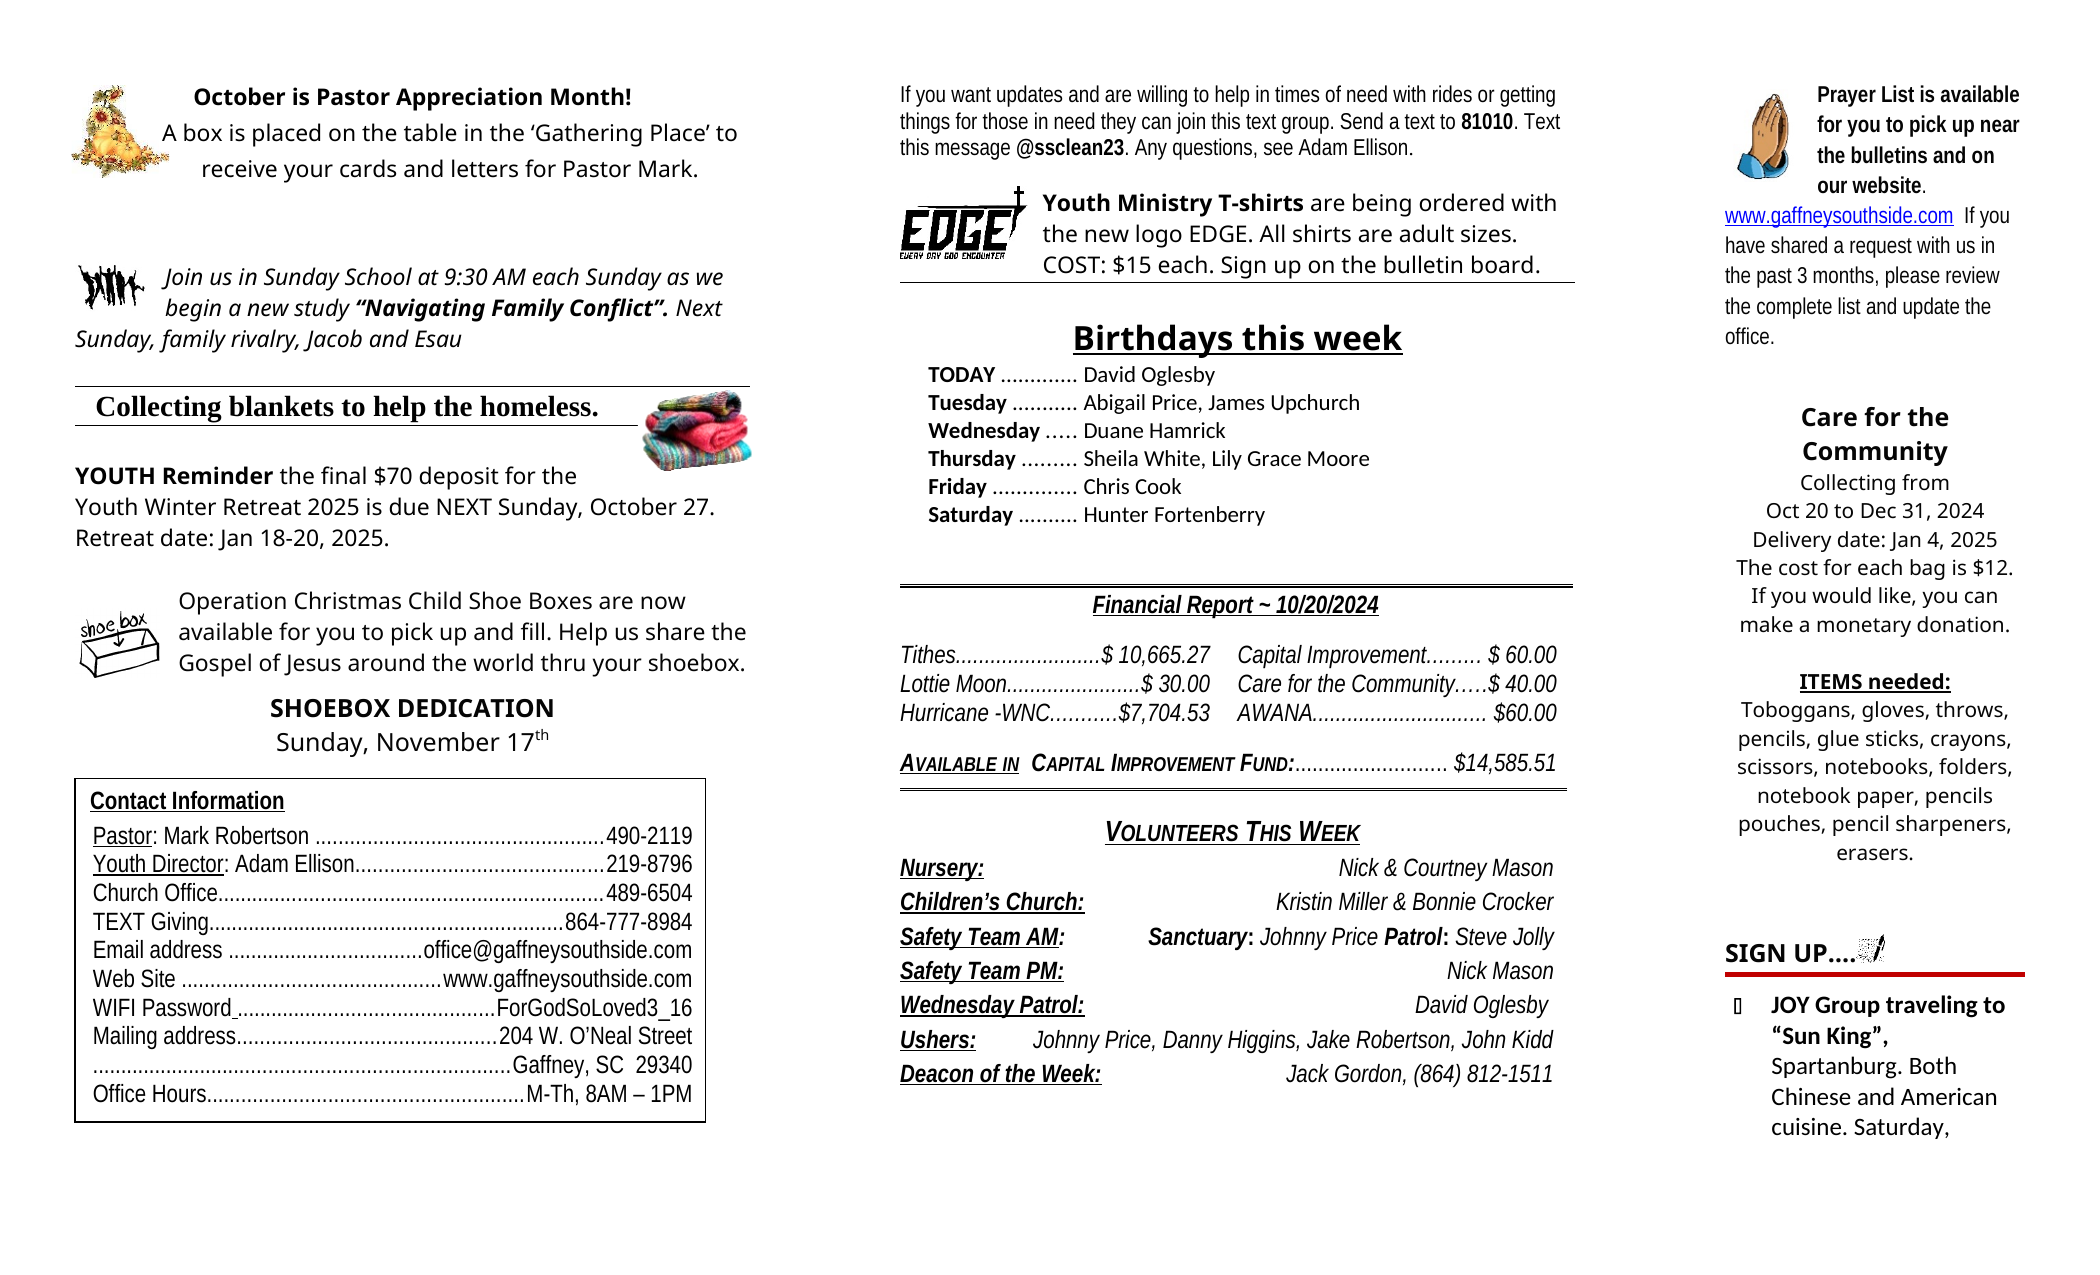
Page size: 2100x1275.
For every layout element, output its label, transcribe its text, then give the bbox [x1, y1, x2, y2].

text Volunteers This Week [900, 814, 1567, 848]
text Saturday Hunter Fortenberry [928, 500, 1575, 528]
text Children’s Church: Kristin Miller & Bonnie Crocker [900, 887, 1567, 916]
text Financial Report ~ 10/20/2024 [900, 588, 1573, 618]
text Deacon of the Week: Jack Gordon, (864) 812-1511 [900, 1059, 1567, 1088]
text YOUTH Reminder the final $70 deposit for the Youth Winter Retreat 2025 is due NEXT Sunday, October 27. Retreat date: Jan 18-20, 2025. [75, 460, 750, 553]
text Care for the Community [1725, 400, 2025, 468]
text Join us in Sunday School at 9:30 AM each Sunday as we begin a new study “Navigating Family Conflict”. Next Sunday, family rivalry, Jacob and Esau [75, 261, 750, 355]
text Oct 20 to Dec 31, 2024 [1725, 496, 2025, 525]
text Tuesday Abigail Price, James Upchurch [928, 388, 1575, 416]
text Hurricane -WNC $7,704.53 AWANA $60.00 [900, 698, 1567, 726]
picture [75, 261, 147, 313]
picture [71, 85, 170, 178]
picture [1856, 934, 1885, 963]
text Nursery: Nick & Courtney Mason [900, 853, 1567, 882]
text Thursday Sheila White, Lily Grace Moore [928, 444, 1575, 472]
text October is Pastor Appreciation Month! [75, 81, 750, 112]
text Wednesday Duane Hamrick [928, 416, 1575, 444]
text SHOEBOX DEDICATION [75, 691, 750, 725]
text TODAY David Oglesby [928, 360, 1575, 388]
text Collecting blankets to help the homeless. [75, 387, 750, 425]
picture [900, 186, 1028, 259]
text Friday Chris Cook [928, 472, 1575, 500]
text Safety Team AM: Sanctuary: Johnny Price Patrol: Steve Jolly [900, 922, 1567, 950]
text ITEMS needed: [1725, 667, 2025, 696]
text Birthdays this week [900, 315, 1575, 360]
text A box is placed on the table in the ‘Gathering Place’ to receive your cards and letters for Pastor Mark. [150, 117, 750, 184]
text SIGN UP…. [1725, 934, 2025, 972]
text Tithes $ 10,665.27 Capital Improvement $ 60.00 [900, 640, 1567, 669]
text If you would like, you can make a monetary donation. [1725, 582, 2025, 638]
text Collecting from [1725, 468, 2025, 496]
picture [75, 608, 162, 680]
picture [1724, 89, 1800, 180]
text The cost for each bag is $12. [1725, 553, 2025, 582]
text COST: $15 each. Sign up on the bulletin board. [900, 249, 1575, 282]
text Ushers: Johnny Price, Danny Higgins, Jake Robertson, John Kidd [900, 1025, 1567, 1053]
picture [637, 390, 757, 473]
text Toboggans, gloves, throws, pencils, glue sticks, crayons, scissors, notebooks, folders, notebook paper, pencils pouches, pencil sharpeners, erasers. [1725, 696, 2025, 866]
text Lottie Moon $ 30.00 Care for the Community $ 40.00 [900, 669, 1567, 698]
text Safety Team PM: Nick Mason [900, 956, 1567, 985]
text Prayer List is available for you to pick up near the bulletins and on our website. www.gaffneysouthside.com If you have shared a request with us in the past 3 months, please review the complete list and update the office. [1725, 81, 2025, 349]
text If you want updates and are willing to help in times of need with rides or getting things for those in need they can join this text group. Send a text to 81010. Text this message @ssclean23. Any questions, see Adam Ellison. [900, 81, 1575, 160]
text Delivery date: Jan 4, 2025 [1725, 525, 2025, 553]
text Wednesday Patrol: David Oglesby [900, 990, 1567, 1019]
text Youth Ministry T-shirts are being ordered with the new logo EDGE. All shirts are adult sizes. [1028, 187, 1575, 249]
text Operation Christmas Child Shoe Boxes are now available for you to pick up and fill. Help us share the Gospel of Jesus around the world thru your shoebox. [75, 585, 750, 678]
text Sunday, November 17th [75, 725, 750, 759]
text Available in Capital Improvement Fund: $14,585.51 [900, 748, 1567, 777]
